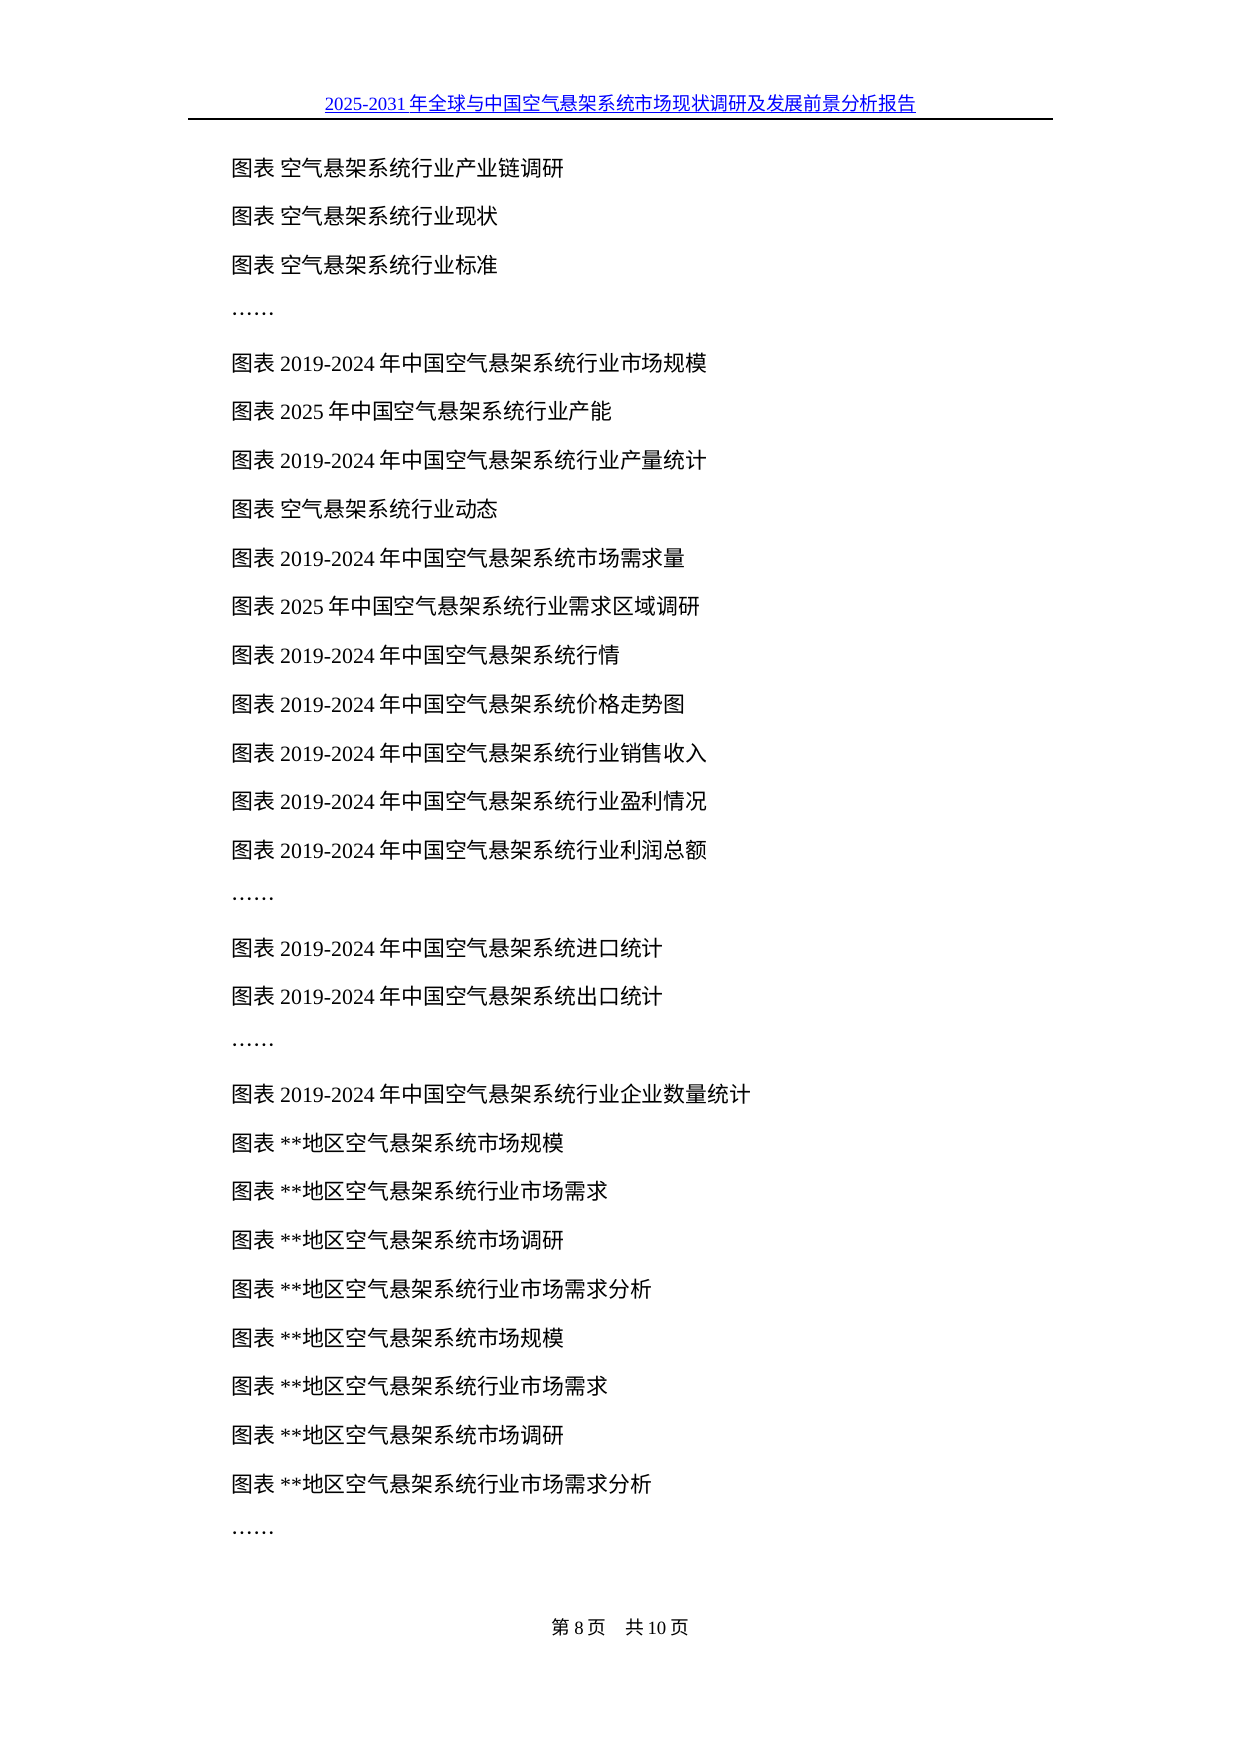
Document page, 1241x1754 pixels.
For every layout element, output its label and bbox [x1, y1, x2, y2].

text [187, 150, 1053, 1548]
